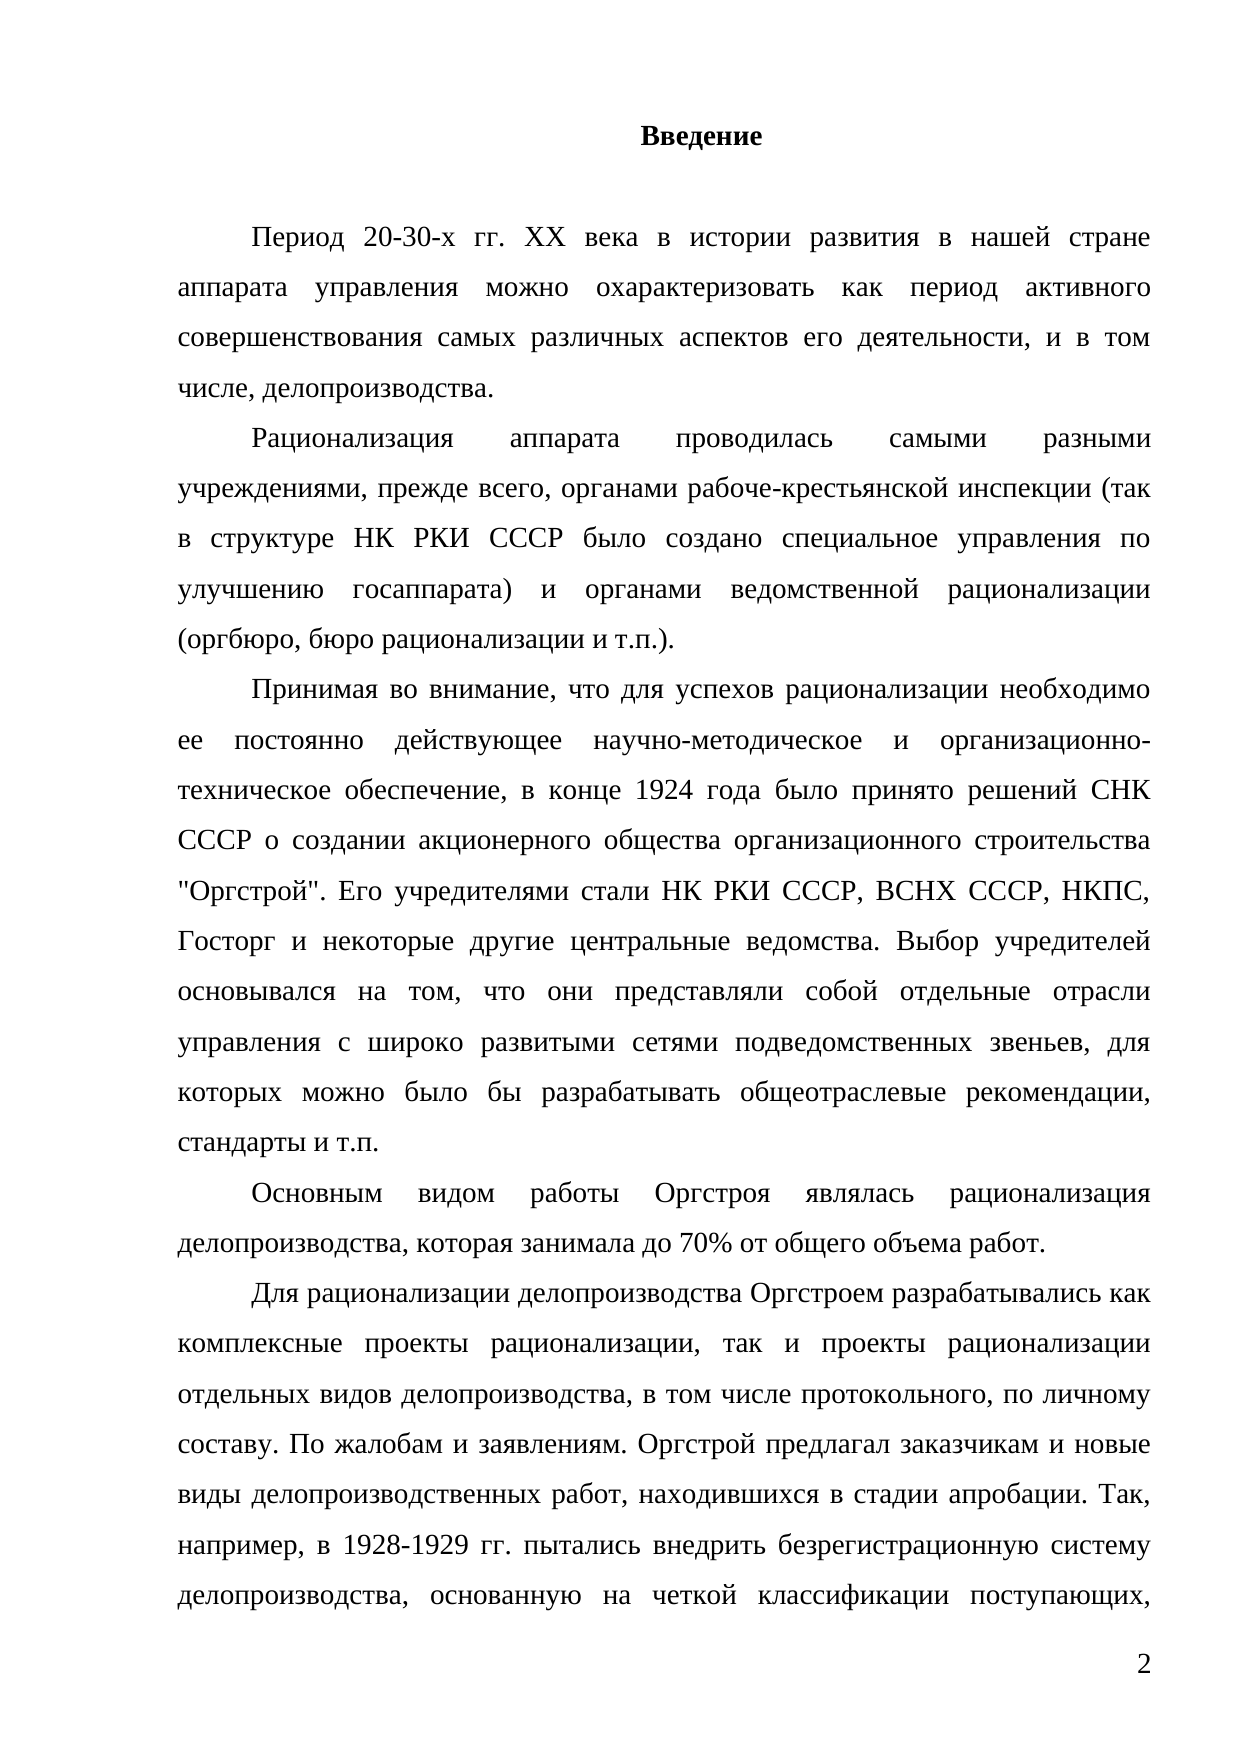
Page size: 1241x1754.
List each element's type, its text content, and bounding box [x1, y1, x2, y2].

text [177, 1275, 1152, 1611]
text Период 20-30-х гг. ХХ века в истории развития в нашей стране аппарата управления можно охарактеризовать как период активного совершенствования самых различных аспектов его деятельности, и в том числе, делопроизводства. [177, 219, 1152, 403]
subtitle Введение [177, 118, 1152, 152]
text Принимая во внимание, что для успехов рационализации необходимо ее постоянно действующее научно-методическое и организационно-техническое обеспечение, в конце 1924 года было принято решений СНК СССР о создании акционерного общества организационного строительства "Оргстрой". Его учредителями стали НК РКИ СССР, ВСНХ СССР, НКПС, Госторг и некоторые другие центральные ведомства. Выбор учредителей основывался на том, что они представляли собой отдельные отрасли управления с широко развитыми сетями подведомственных звеньев, для которых можно было бы разрабатывать общеотраслевые рекомендации, стандарты и т.п. [177, 672, 1152, 1158]
text Рационализация аппарата проводилась самыми разными учреждениями, прежде всего, органами рабоче-крестьянской инспекции (так в структуре НК РКИ СССР было создано специальное управления по улучшению госаппарата) и органами ведомственной рационализации (оргбюро, бюро рационализации и т.п.). [177, 420, 1152, 655]
text Основным видом работы Оргстроя являлась рационализация делопроизводства, которая занимала до 70% от общего объема работ. [177, 1175, 1152, 1258]
